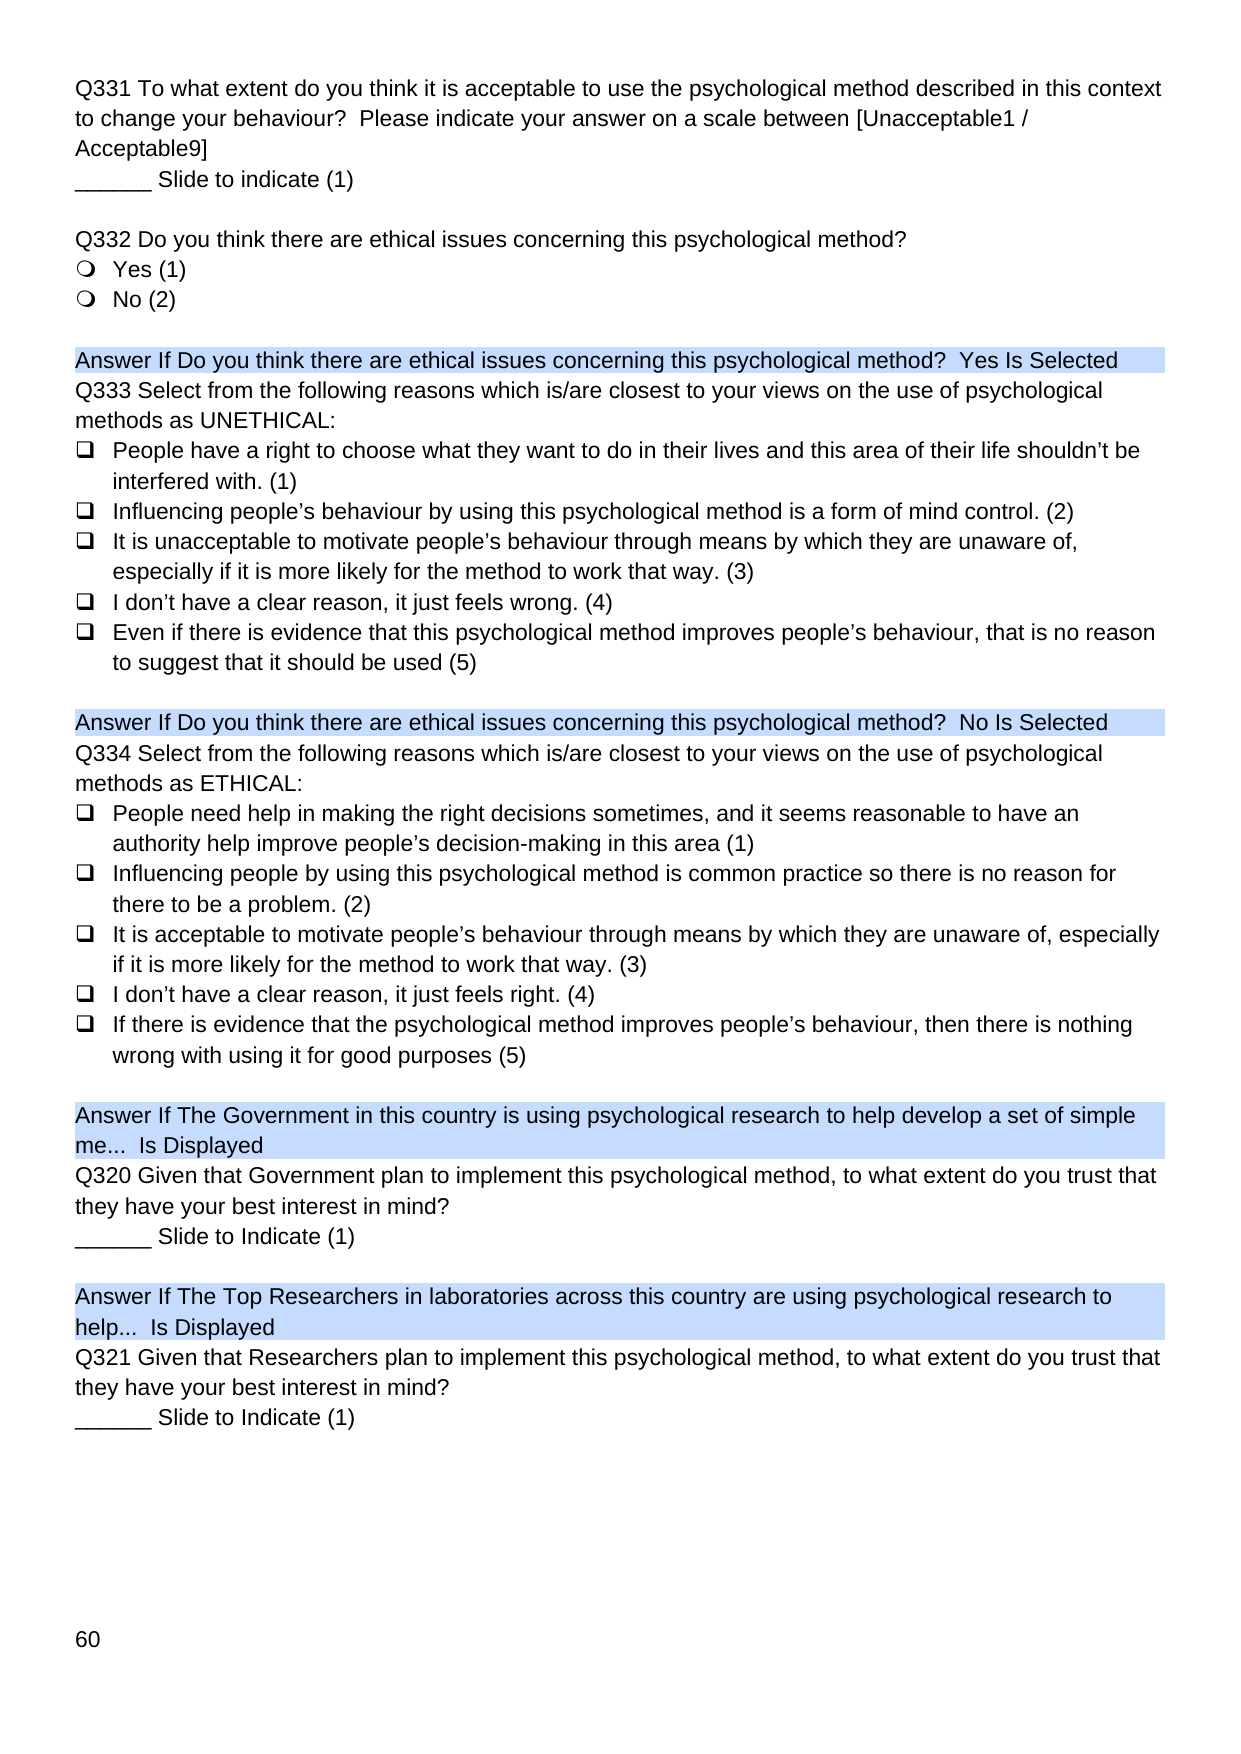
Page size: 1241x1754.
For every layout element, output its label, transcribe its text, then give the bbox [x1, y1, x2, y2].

list People need help in making the right decisions sometimes, and it seems reasonable to have an authority help improve people’s decision-making in this area (1) [75, 800, 1165, 857]
list It is unacceptable to motivate people’s behaviour through means by which they are unaware of, especially if it is more likely for the method to work that way. (3) [75, 528, 1165, 585]
list Yes (1) [75, 256, 1165, 283]
text Answer If Do you think there are ethical issues concerning this psychological method? No Is Selected [75, 709, 1165, 736]
list Influencing people’s behaviour by using this psychological method is a form of mind control. (2) [75, 498, 1165, 524]
text Q334 Select from the following reasons which is/are closest to your views on the use of psychological methods as ETHICAL: [75, 739, 1165, 796]
list Even if there is evidence that this psychological method improves people’s behaviour, that is no reason to suggest that it should be used (5) [75, 619, 1165, 675]
list ______ Slide to Indicate (1) [75, 1404, 1165, 1431]
list I don’t have a clear reason, it just feels right. (4) [75, 981, 1165, 1008]
text Answer If The Top Researchers in laboratories across this country are using psychological research to help... Is Displayed [75, 1283, 1165, 1340]
list If there is evidence that the psychological method improves people’s behaviour, then there is nothing wrong with using it for good purposes (5) [75, 1011, 1165, 1068]
list No (2) [75, 286, 1165, 313]
text Q332 Do you think there are ethical issues concerning this psychological method? [75, 226, 1165, 252]
list Influencing people by using this psychological method is common practice so there is no reason for there to be a problem. (2) [75, 860, 1165, 917]
list It is acceptable to motivate people’s behaviour through means by which they are unaware of, especially if it is more likely for the method to work that way. (3) [75, 921, 1165, 977]
text Answer If The Government in this country is using psychological research to help develop a set of simple me... Is Displayed [75, 1102, 1165, 1159]
list I don’t have a clear reason, it just feels wrong. (4) [75, 588, 1165, 615]
text Q331 To what extent do you think it is acceptable to use the psychological method described in this context to change your behaviour? Please indicate your answer on a scale between [Unacceptable1 / Acceptable9] [75, 75, 1165, 162]
list ______ Slide to indicate (1) [75, 166, 1165, 192]
list ______ Slide to Indicate (1) [75, 1223, 1165, 1249]
text Q321 Given that Researchers plan to implement this psychological method, to what extent do you trust that they have your best interest in mind? [75, 1344, 1165, 1400]
text Q333 Select from the following reasons which is/are closest to your views on the use of psychological methods as UNETHICAL: [75, 377, 1165, 434]
text Answer If Do you think there are ethical issues concerning this psychological method? Yes Is Selected [75, 347, 1165, 373]
list People have a right to choose what they want to do in their lives and this area of their life shouldn’t be interfered with. (1) [75, 437, 1165, 494]
text Q320 Given that Government plan to implement this psychological method, to what extent do you trust that they have your best interest in mind? [75, 1162, 1165, 1219]
